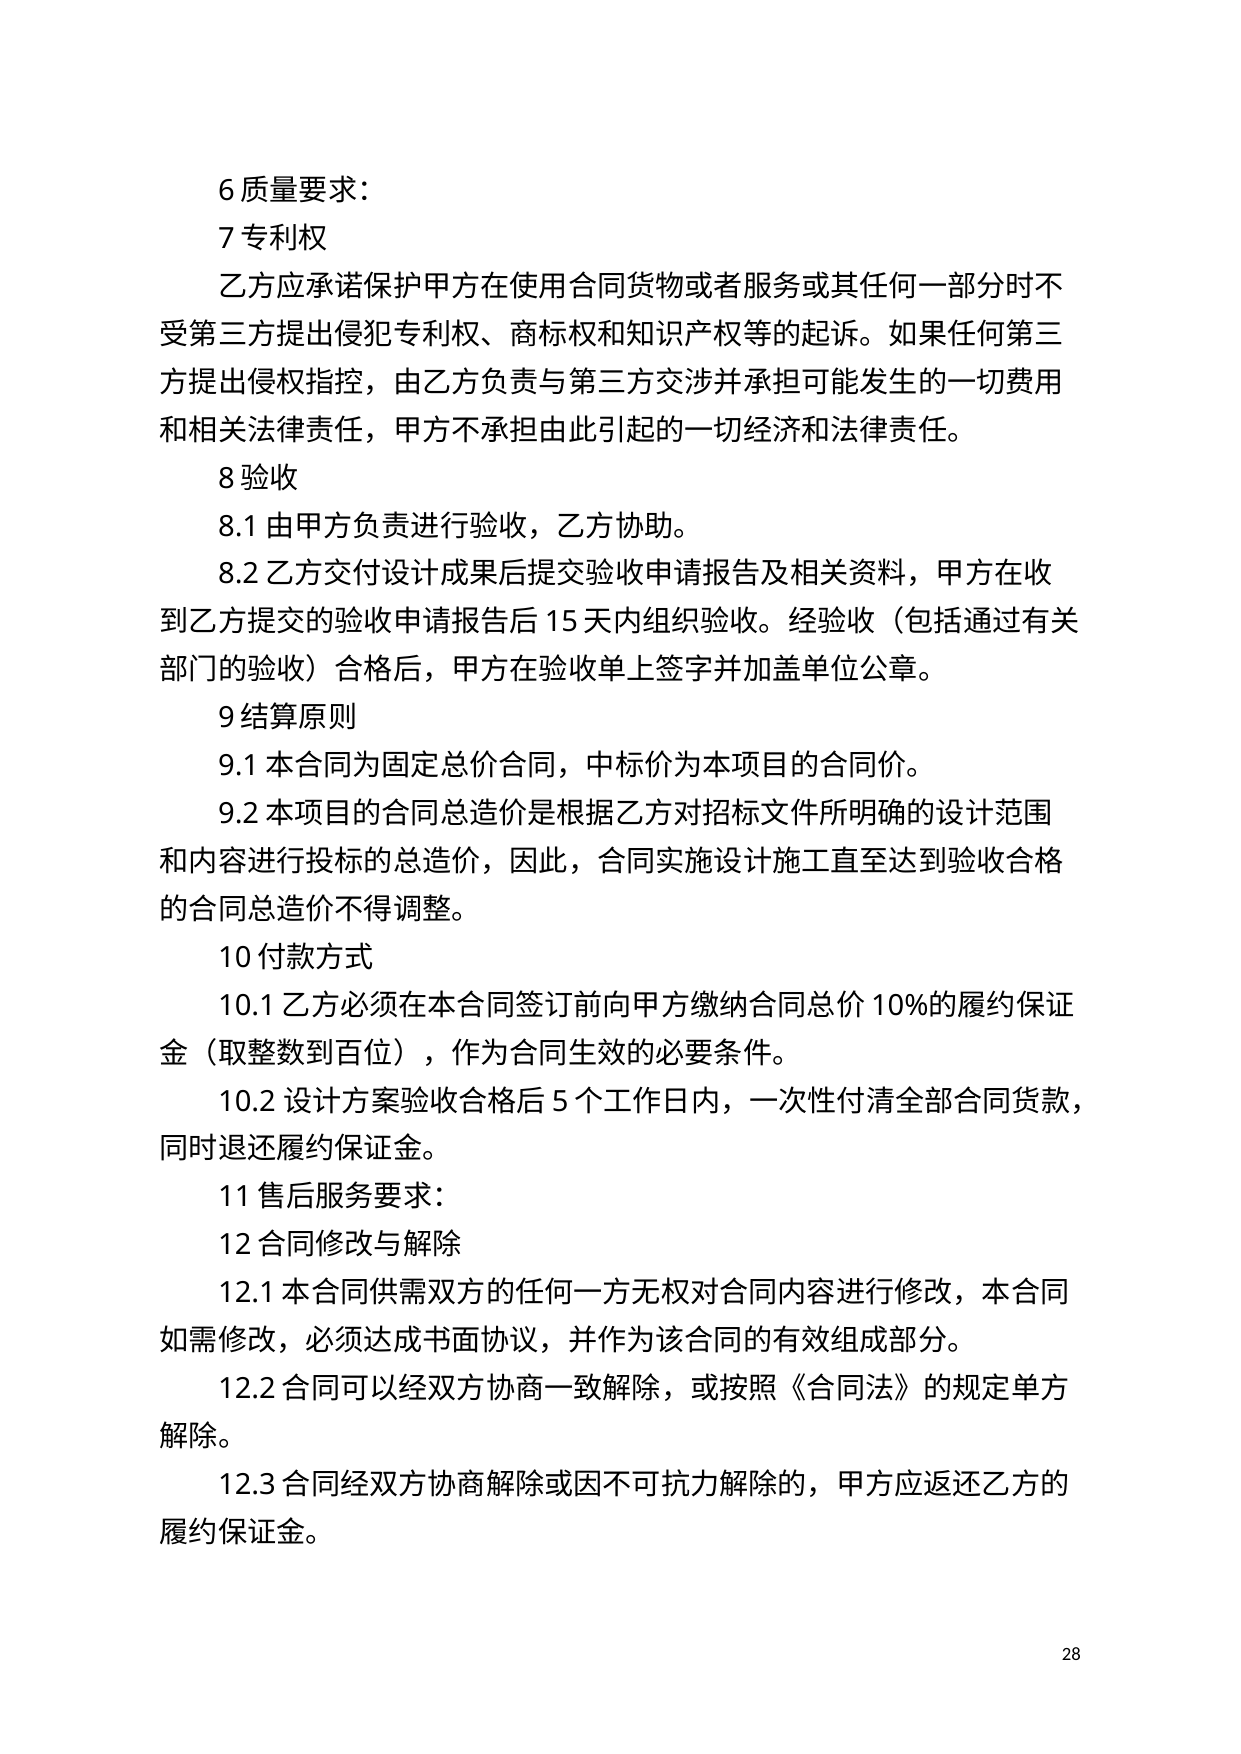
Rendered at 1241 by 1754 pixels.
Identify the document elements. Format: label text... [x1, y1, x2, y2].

text 12.2合同可以经双方协商一致解除，或按照《合同法》的规定单方解除。 [159, 1360, 1081, 1456]
text 8.2乙方交付设计成果后提交验收申请报告及相关资料，甲方在收到乙方提交的验收申请报告后15天内组织验收。经验收（包括通过有关部门的验收）合格后，甲方在验收单上签字并加盖单位公章。 [159, 546, 1081, 689]
text 11售后服务要求： [159, 1168, 1081, 1216]
text 乙方应承诺保护甲方在使用合同货物或者服务或其任何一部分时不受第三方提出侵犯专利权、商标权和知识产权等的起诉。如果任何第三方提出侵权指控，由乙方负责与第三方交涉并承担可能发生的一切费用和相关法律责任，甲方不承担由此引起的一切经济和法律责任。 [159, 258, 1081, 450]
text 9结算原则 [159, 689, 1081, 737]
text 10.2 设计方案验收合格后5个工作日内，一次性付清全部合同货款，同时退还履约保证金。 [159, 1073, 1081, 1168]
text 12.1本合同供需双方的任何一方无权对合同内容进行修改，本合同如需修改，必须达成书面协议，并作为该合同的有效组成部分。 [159, 1264, 1081, 1360]
text 9.2本项目的合同总造价是根据乙方对招标文件所明确的设计范围和内容进行投标的总造价，因此，合同实施设计施工直至达到验收合格的合同总造价不得调整。 [159, 785, 1081, 929]
text 10.1乙方必须在本合同签订前向甲方缴纳合同总价10%的履约保证金（取整数到百位），作为合同生效的必要条件。 [159, 977, 1081, 1073]
text 9.1本合同为固定总价合同，中标价为本项目的合同价。 [159, 737, 1081, 785]
text 10付款方式 [159, 929, 1081, 977]
text 12合同修改与解除 [159, 1216, 1081, 1264]
text 7专利权 [159, 210, 1081, 258]
text 8验收 [159, 450, 1081, 498]
text 6质量要求： [159, 162, 1081, 210]
text 8.1由甲方负责进行验收，乙方协助。 [159, 498, 1081, 546]
text 12.3合同经双方协商解除或因不可抗力解除的，甲方应返还乙方的履约保证金。 [159, 1456, 1081, 1552]
